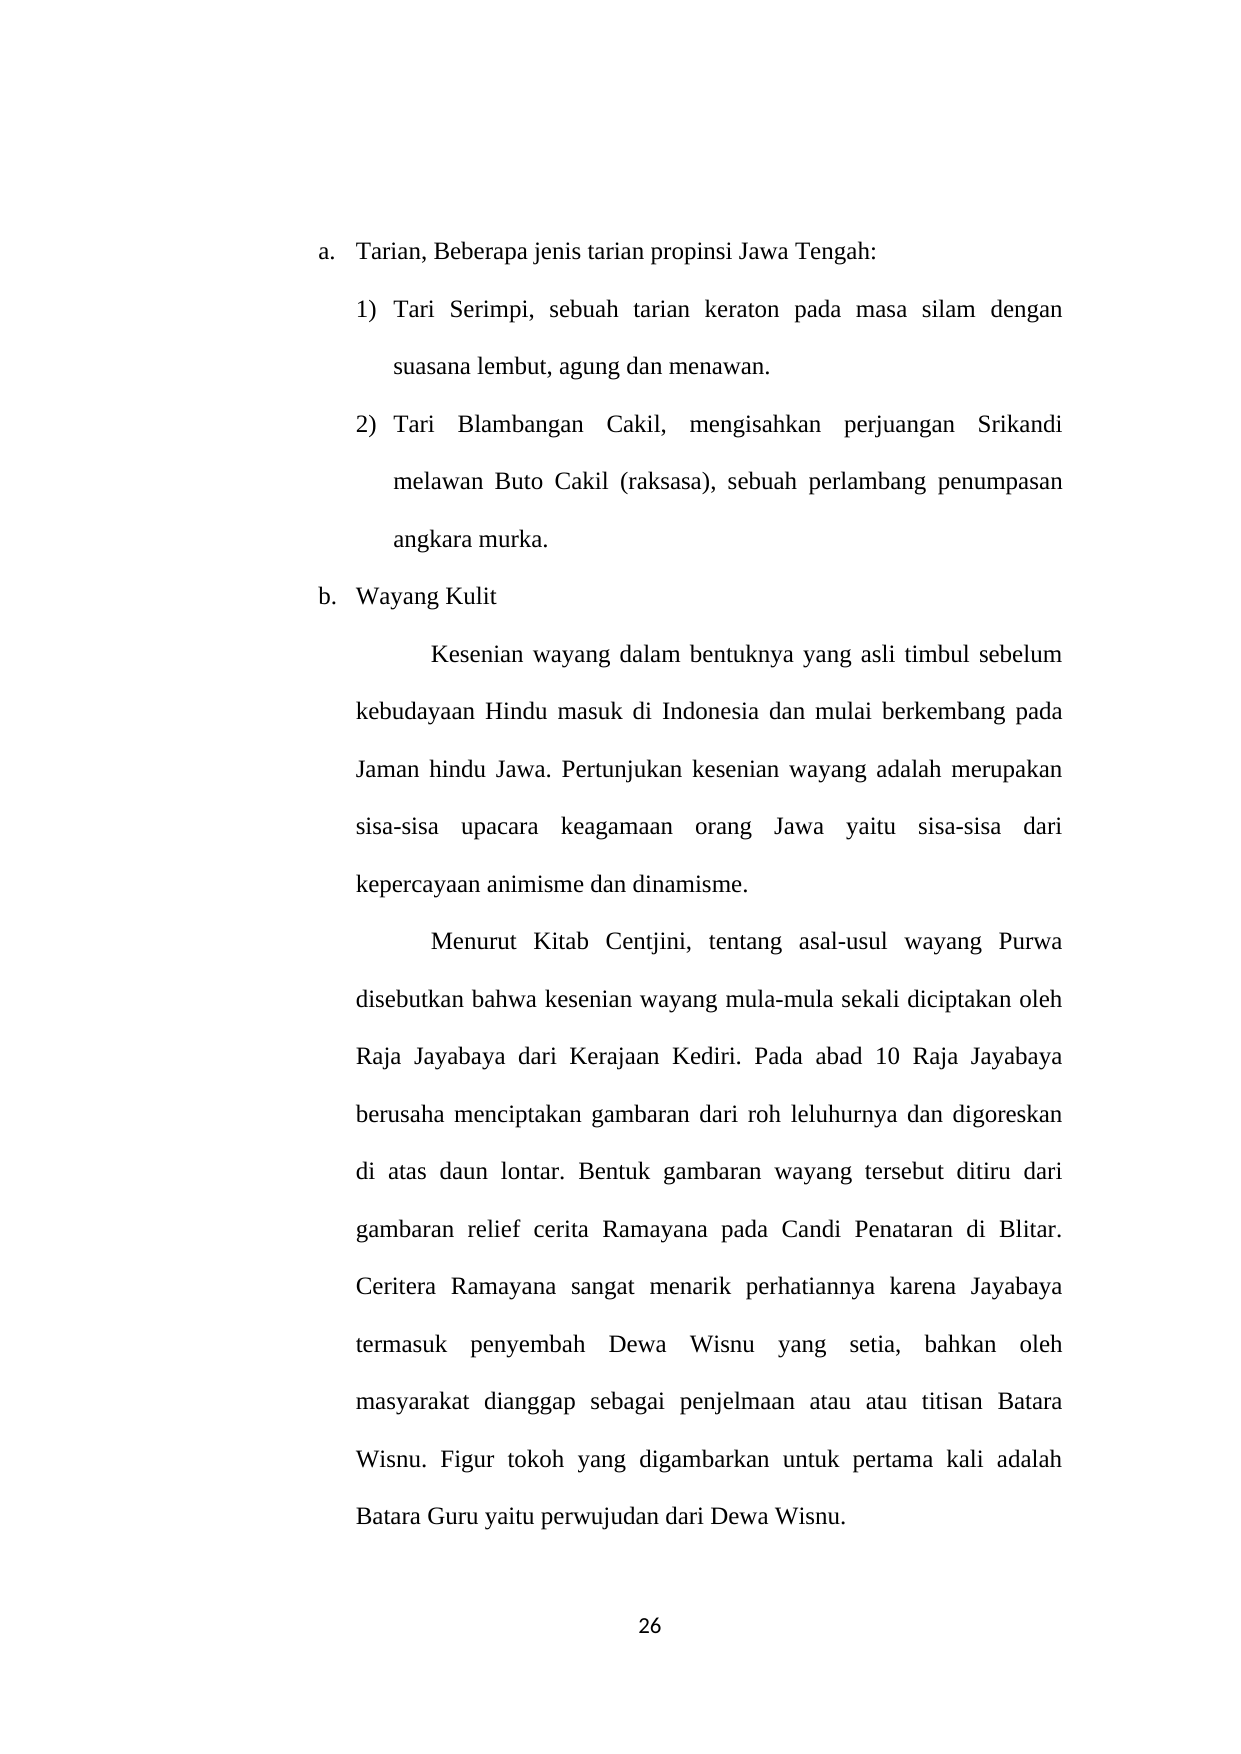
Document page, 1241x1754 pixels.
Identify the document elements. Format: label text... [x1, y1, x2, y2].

list Wayang Kulit [318, 581, 1063, 610]
list Menurut Kitab Centjini, tentang asal-usul wayang Purwa disebutkan bahwa kesenian wayang mula-mula sekali diciptakan oleh Raja Jayabaya dari Kerajaan Kediri. Pada abad 10 Raja Jayabaya berusaha menciptakan gambaran dari roh leluhurnya dan digoreskan di atas daun lontar. Bentuk gambaran wayang tersebut ditiru dari gambaran relief cerita Ramayana pada Candi Penataran di Blitar. Ceritera Ramayana sangat menarik perhatiannya karena Jayabaya termasuk penyembah Dewa Wisnu yang setia, bahkan oleh masyarakat dianggap sebagai penjelmaan atau atau titisan Batara Wisnu. Figur tokoh yang digambarkan untuk pertama kali adalah Batara Guru yaitu perwujudan dari Dewa Wisnu. [356, 926, 1063, 1530]
list Kesenian wayang dalam bentuknya yang asli timbul sebelum kebudayaan Hindu masuk di Indonesia dan mulai berkembang pada Jaman hindu Jawa. Pertunjukan kesenian wayang adalah merupakan sisa-sisa upacara keagamaan orang Jawa yaitu sisa-sisa dari kepercayaan animisme dan dinamisme. [356, 639, 1063, 897]
list Tarian, Beberapa jenis tarian propinsi Jawa Tengah: [318, 236, 1063, 265]
list Tari Blambangan Cakil, mengisahkan perjuangan Srikandi melawan Buto Cakil (raksasa), sebuah perlambang penumpasan angkara murka. [356, 409, 1063, 552]
list Tari Serimpi, sebuah tarian keraton pada masa silam dengan suasana lembut, agung dan menawan. [356, 294, 1063, 380]
